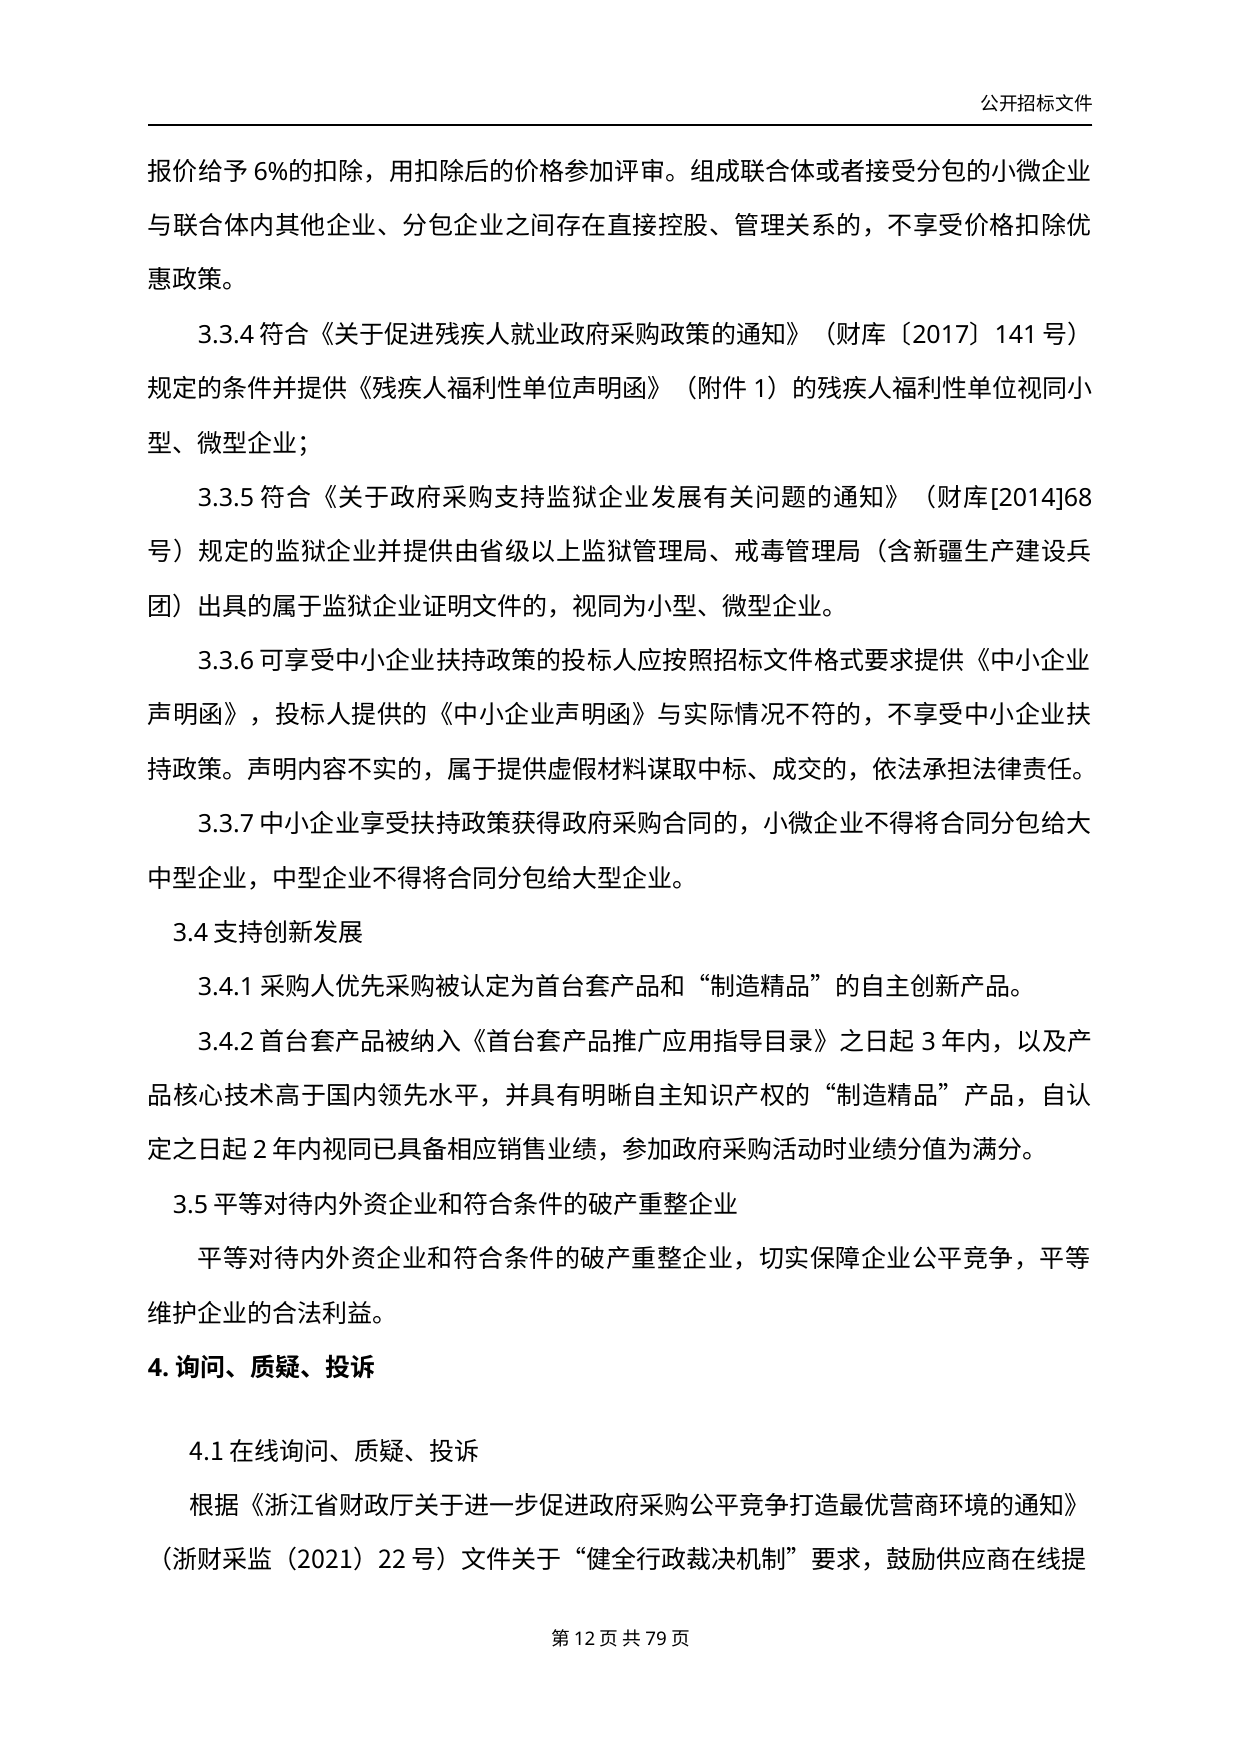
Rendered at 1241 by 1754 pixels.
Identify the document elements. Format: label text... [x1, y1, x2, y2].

text 3.4.1 采购人优先采购被认定为首台套产品和“制造精品”的自主创新产品。 [148, 967, 1092, 1003]
text 3.3.5符合《关于政府采购支持监狱企业发展有关问题的通知》（财库[2014]68号）规定的监狱企业并提供由省级以上监狱管理局、戒毒管理局（含新疆生产建设兵团）出具的属于监狱企业证明文件的，视同为小型、微型企业。 [148, 477, 1092, 622]
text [148, 1485, 1092, 1576]
text 3.3.4符合《关于促进残疾人就业政府采购政策的通知》（财库〔2017〕141号）规定的条件并提供《残疾人福利性单位声明函》（附件1）的残疾人福利性单位视同小型、微型企业； [148, 314, 1092, 459]
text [148, 151, 1092, 296]
text 3.3.6可享受中小企业扶持政策的投标人应按照招标文件格式要求提供《中小企业声明函》，投标人提供的《中小企业声明函》与实际情况不符的，不享受中小企业扶持政策。声明内容不实的，属于提供虚假材料谋取中标、成交的，依法承担法律责任。 [148, 641, 1092, 786]
text 3.5平等对待内外资企业和符合条件的破产重整企业 [148, 1184, 1092, 1221]
text 3.3.7中小企业享受扶持政策获得政府采购合同的，小微企业不得将合同分包给大中型企业，中型企业不得将合同分包给大型企业。 [148, 804, 1092, 894]
text 3.4支持创新发展 [148, 912, 1092, 949]
text 平等对待内外资企业和符合条件的破产重整企业，切实保障企业公平竞争，平等维护企业的合法利益。 4. 询问、质疑、投诉 [148, 1239, 1092, 1384]
text 4.1在线询问、质疑、投诉 [148, 1431, 1092, 1467]
text 3.4.2首台套产品被纳入《首台套产品推广应用指导目录》之日起3年内，以及产品核心技术高于国内领先水平，并具有明晰自主知识产权的“制造精品”产品，自认定之日起2年内视同已具备相应销售业绩，参加政府采购活动时业绩分值为满分。 [148, 1021, 1092, 1166]
